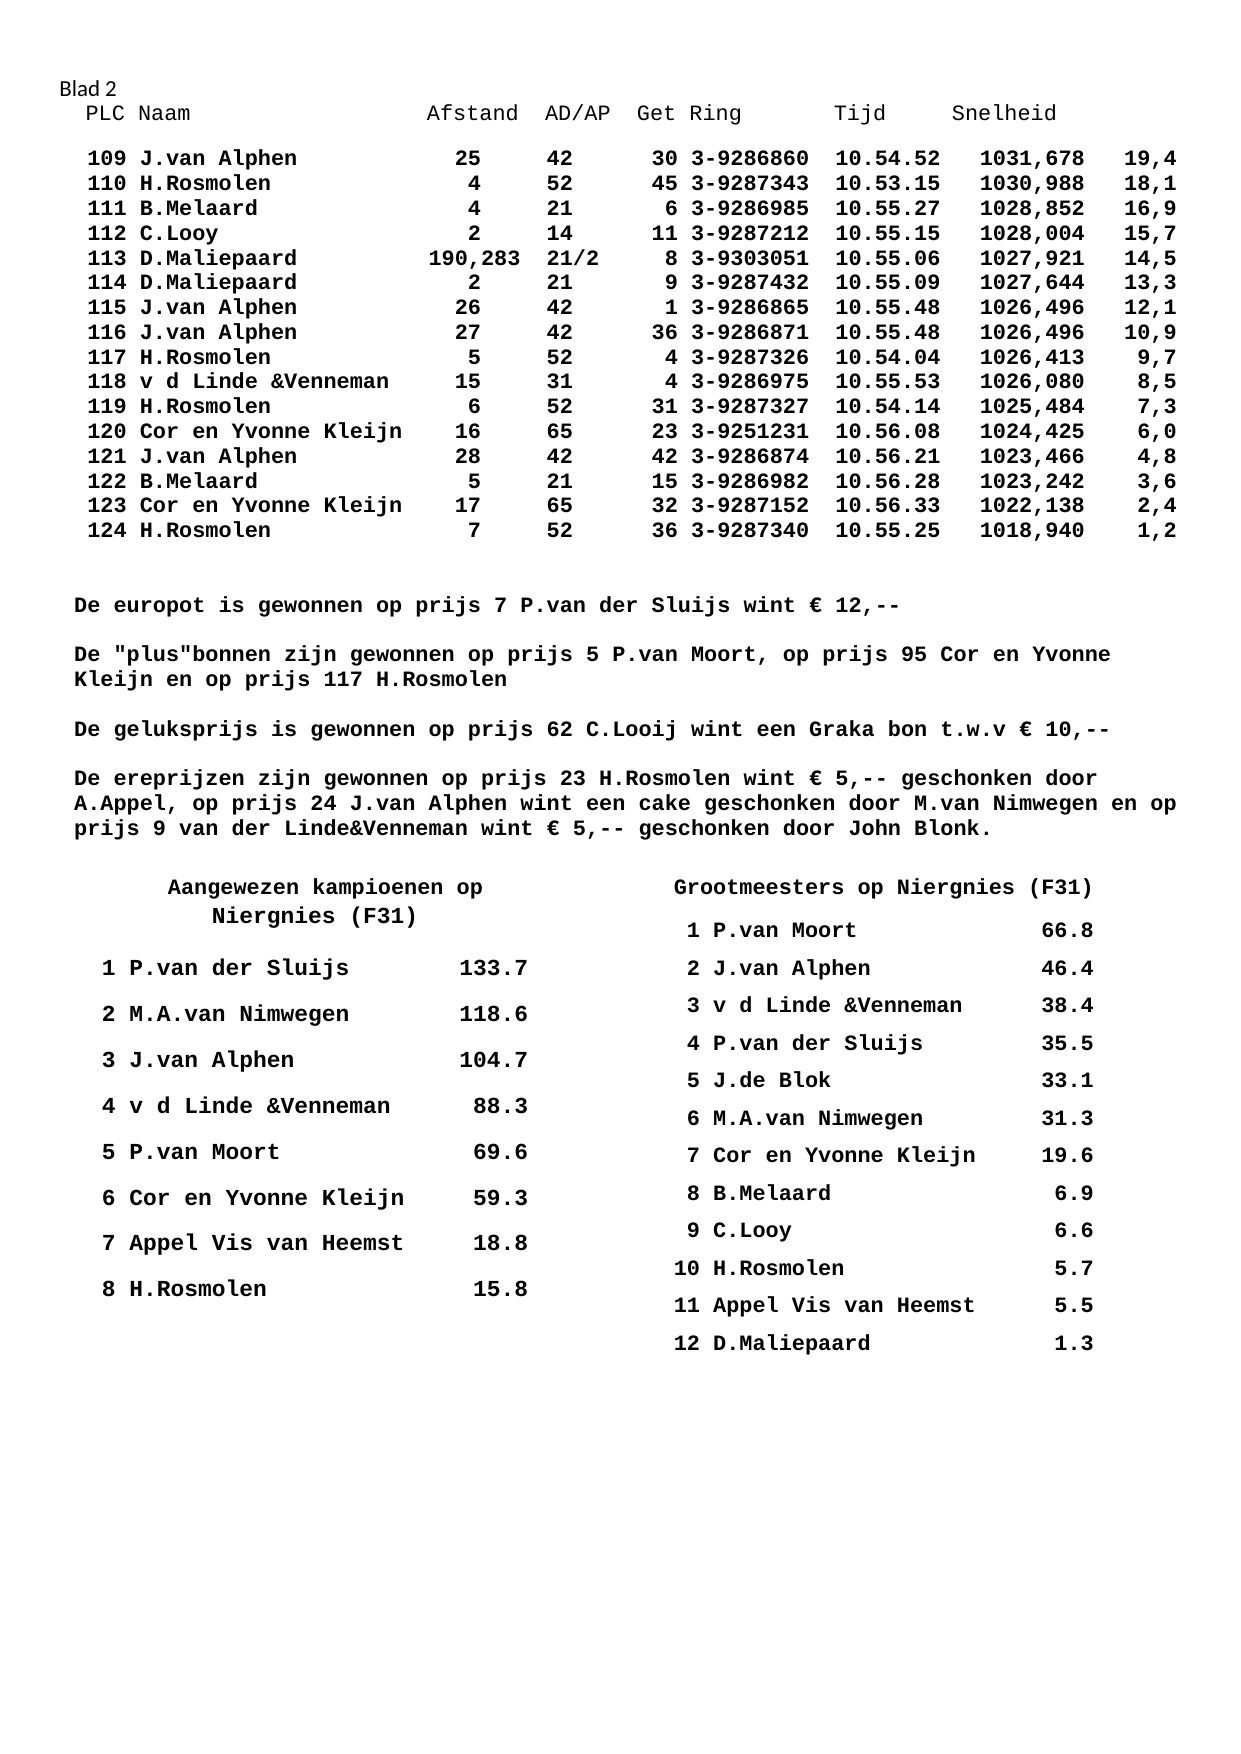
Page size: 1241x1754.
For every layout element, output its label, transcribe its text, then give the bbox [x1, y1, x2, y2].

text 117 H.Rosmolen 5 52 4 3-9287326 10.54.04 1026,413 9,7 [74, 346, 1196, 371]
text 124 H.Rosmolen 7 52 36 3-9287340 10.55.25 1018,940 1,2 [74, 519, 1196, 544]
text 123 Cor en Yvonne Kleijn 17 65 32 3-9287152 10.56.33 1022,138 2,4 [74, 495, 1196, 519]
text De ereprijzen zijn gewonnen op prijs 23 H.Rosmolen wint € 5,-- geschonken door A.Appel, op prijs 24 J.van Alphen wint een cake geschonken door M.van Nimwegen en op prijs 9 van der Linde&Venneman wint € 5,-- geschonken door John Blonk. [74, 767, 1196, 842]
text 116 J.van Alphen 27 42 36 3-9286871 10.55.48 1026,496 10,9 [74, 321, 1196, 346]
text 120 Cor en Yvonne Kleijn 16 65 23 3-9251231 10.56.08 1024,425 6,0 [74, 420, 1196, 445]
text 110 H.Rosmolen 4 52 45 3-9287343 10.53.15 1030,988 18,1 [74, 172, 1196, 197]
text 122 B.Melaard 5 21 15 3-9286982 10.56.28 1023,242 3,6 [74, 470, 1196, 495]
text 112 C.Looy 2 14 11 3-9287212 10.55.15 1028,004 15,7 [74, 222, 1196, 247]
text 114 D.Maliepaard 2 21 9 3-9287432 10.55.09 1027,644 13,3 [74, 272, 1196, 296]
text 121 J.van Alphen 28 42 42 3-9286874 10.56.21 1023,466 4,8 [74, 445, 1196, 470]
text 119 H.Rosmolen 6 52 31 3-9287327 10.54.14 1025,484 7,3 [74, 396, 1196, 420]
text De geluksprijs is gewonnen op prijs 62 C.Looij wint een Graka bon t.w.v € 10,-- [74, 718, 1196, 743]
text 113 D.Maliepaard 190,283 21/2 8 3-9303051 10.55.06 1027,921 14,5 [74, 247, 1196, 272]
text 111 B.Melaard 4 21 6 3-9286985 10.55.27 1028,852 16,9 [74, 197, 1196, 222]
text De europot is gewonnen op prijs 7 P.van der Sluijs wint € 12,-- [74, 594, 1196, 619]
text De "plus"bonnen zijn gewonnen op prijs 5 P.van Moort, op prijs 95 Cor en Yvonne Kleijn en op prijs 117 H.Rosmolen [74, 643, 1196, 693]
text 115 J.van Alphen 26 42 1 3-9286865 10.55.48 1026,496 12,1 [74, 296, 1196, 321]
text 118 v d Linde &Venneman 15 31 4 3-9286975 10.55.53 1026,080 8,5 [74, 371, 1196, 396]
text 109 J.van Alphen 25 42 30 3-9286860 10.54.52 1031,678 19,4 [74, 148, 1196, 172]
